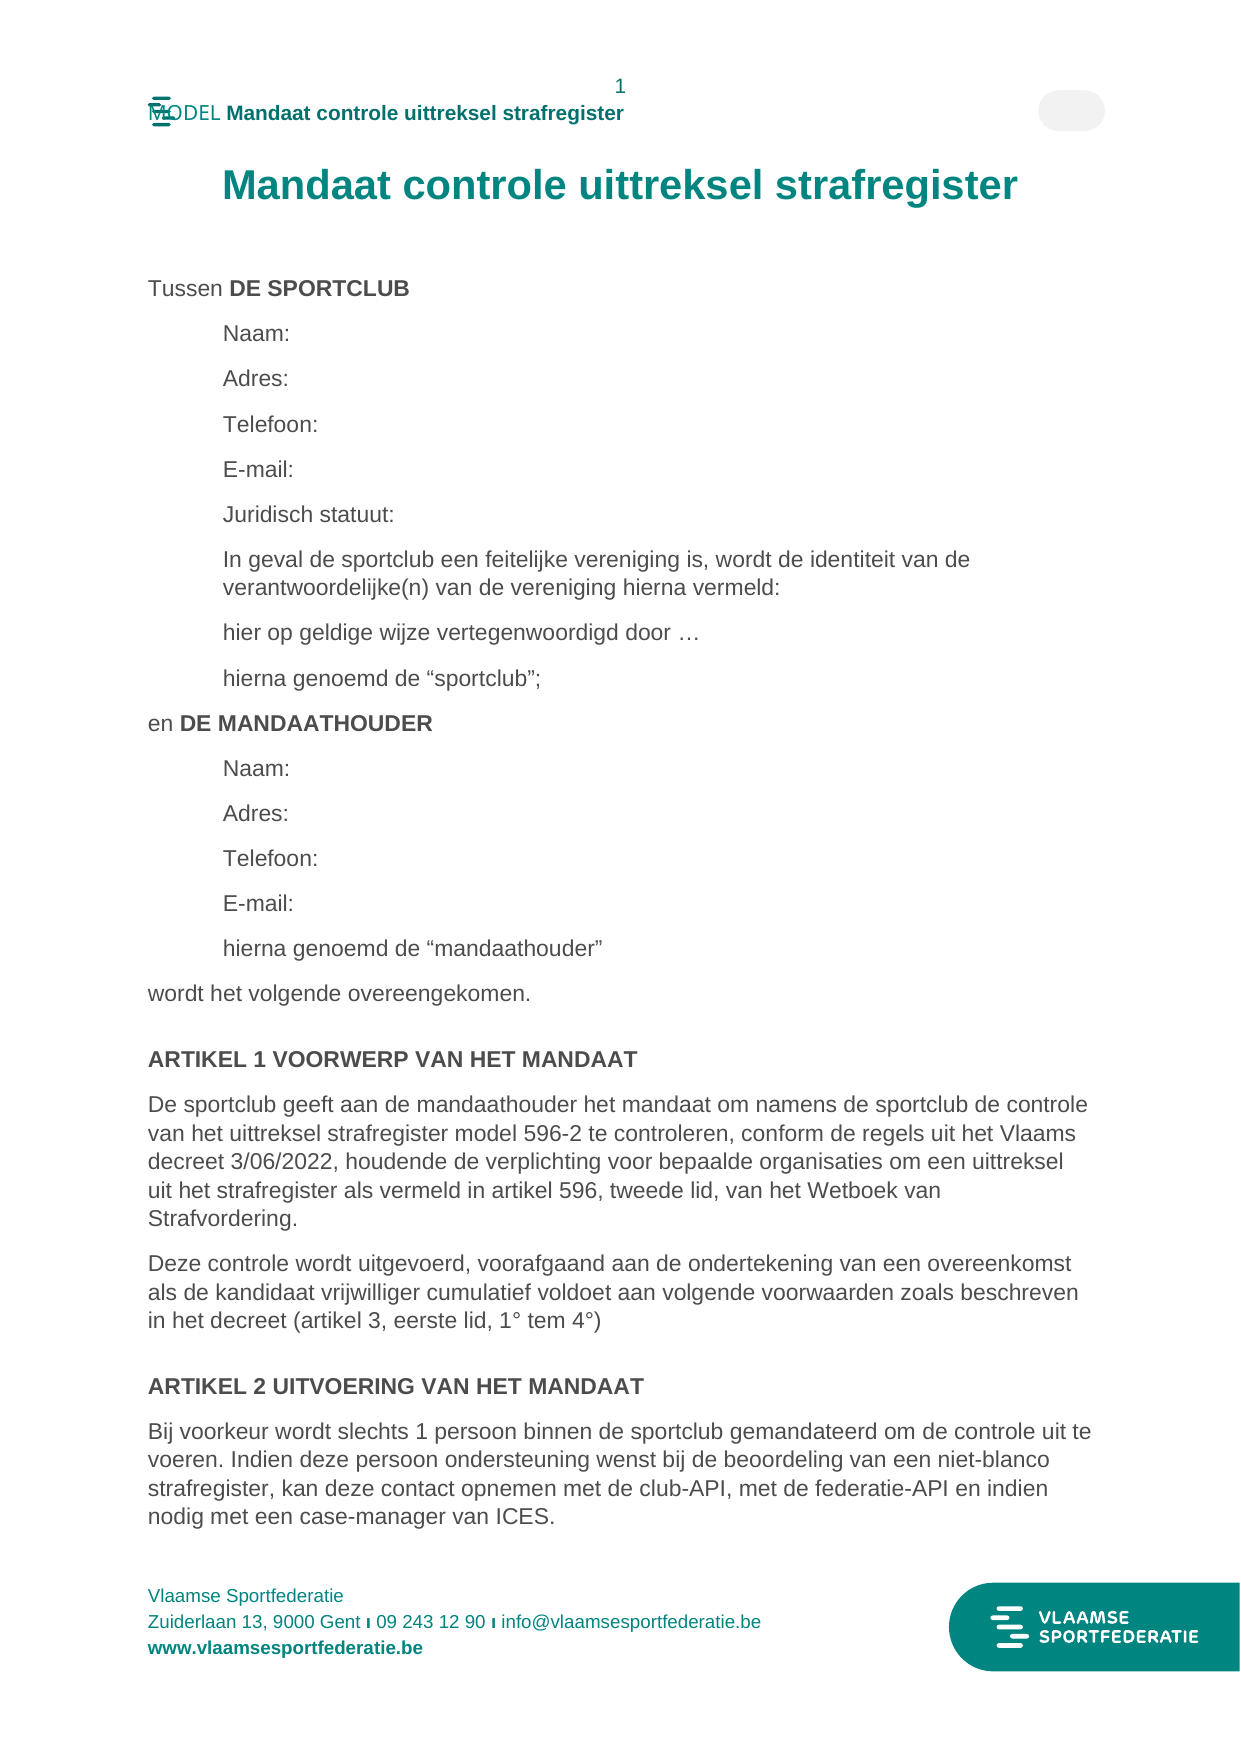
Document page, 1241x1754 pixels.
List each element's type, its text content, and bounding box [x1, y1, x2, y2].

text hierna genoemd de “sportclub”; [148, 664, 1093, 691]
text Adres: [223, 800, 1093, 826]
text Naam: [223, 755, 1093, 781]
text Tussen DE SPORTCLUB [148, 275, 1093, 302]
text Bij voorkeur wordt slechts 1 persoon binnen de sportclub gemandateerd om de controle uit te voeren. Indien deze persoon ondersteuning wenst bij de beoordeling van een niet-blanco strafregister, kan deze contact opnemen met de club-API, met de federatie-API en indien nodig met een case-manager van ICES. [148, 1418, 1093, 1530]
text In geval de sportclub een feitelijke vereniging is, wordt de identiteit van de verantwoordelijke(n) van de vereniging hierna vermeld: [223, 546, 1093, 601]
text E-mail: [223, 890, 1093, 916]
text ARTIKEL 2 UITVOERING VAN HET MANDAAT [148, 1373, 1093, 1399]
text hierna genoemd de “mandaathouder” [223, 935, 1093, 961]
text Telefoon: [223, 845, 1093, 871]
text hier op geldige wijze vertegenwoordigd door … [223, 619, 1093, 646]
text Deze controle wordt uitgevoerd, voorafgaand aan de ondertekening van een overeenkomst als de kandidaat vrijwilliger cumulatief voldoet aan volgende voorwaarden zoals beschreven in het decreet (artikel 3, eerste lid, 1° tem 4°) [148, 1250, 1093, 1333]
text Adres: [223, 365, 1093, 392]
text en DE MANDAATHOUDER [148, 709, 1093, 736]
text ARTIKEL 1 VOORWERP VAN HET MANDAAT [148, 1046, 1093, 1072]
text Telefoon: [223, 411, 1093, 437]
text Juridisch statuut: [223, 501, 1093, 527]
text De sportclub geeft aan de mandaathouder het mandaat om namens de sportclub de controle van het uittreksel strafregister model 596-2 te controleren, conform de regels uit het Vlaams decreet 3/06/2022, houdende de verplichting voor bepaalde organisaties om een uittreksel uit het strafregister als vermeld in artikel 596, tweede lid, van het Wetboek van Strafvordering. [148, 1091, 1093, 1231]
text wordt het volgende overeengekomen. [148, 980, 1093, 1007]
text Naam: [223, 320, 1093, 347]
text E-mail: [223, 456, 1093, 482]
subtitle Mandaat controle uittreksel strafregister [148, 160, 1093, 208]
